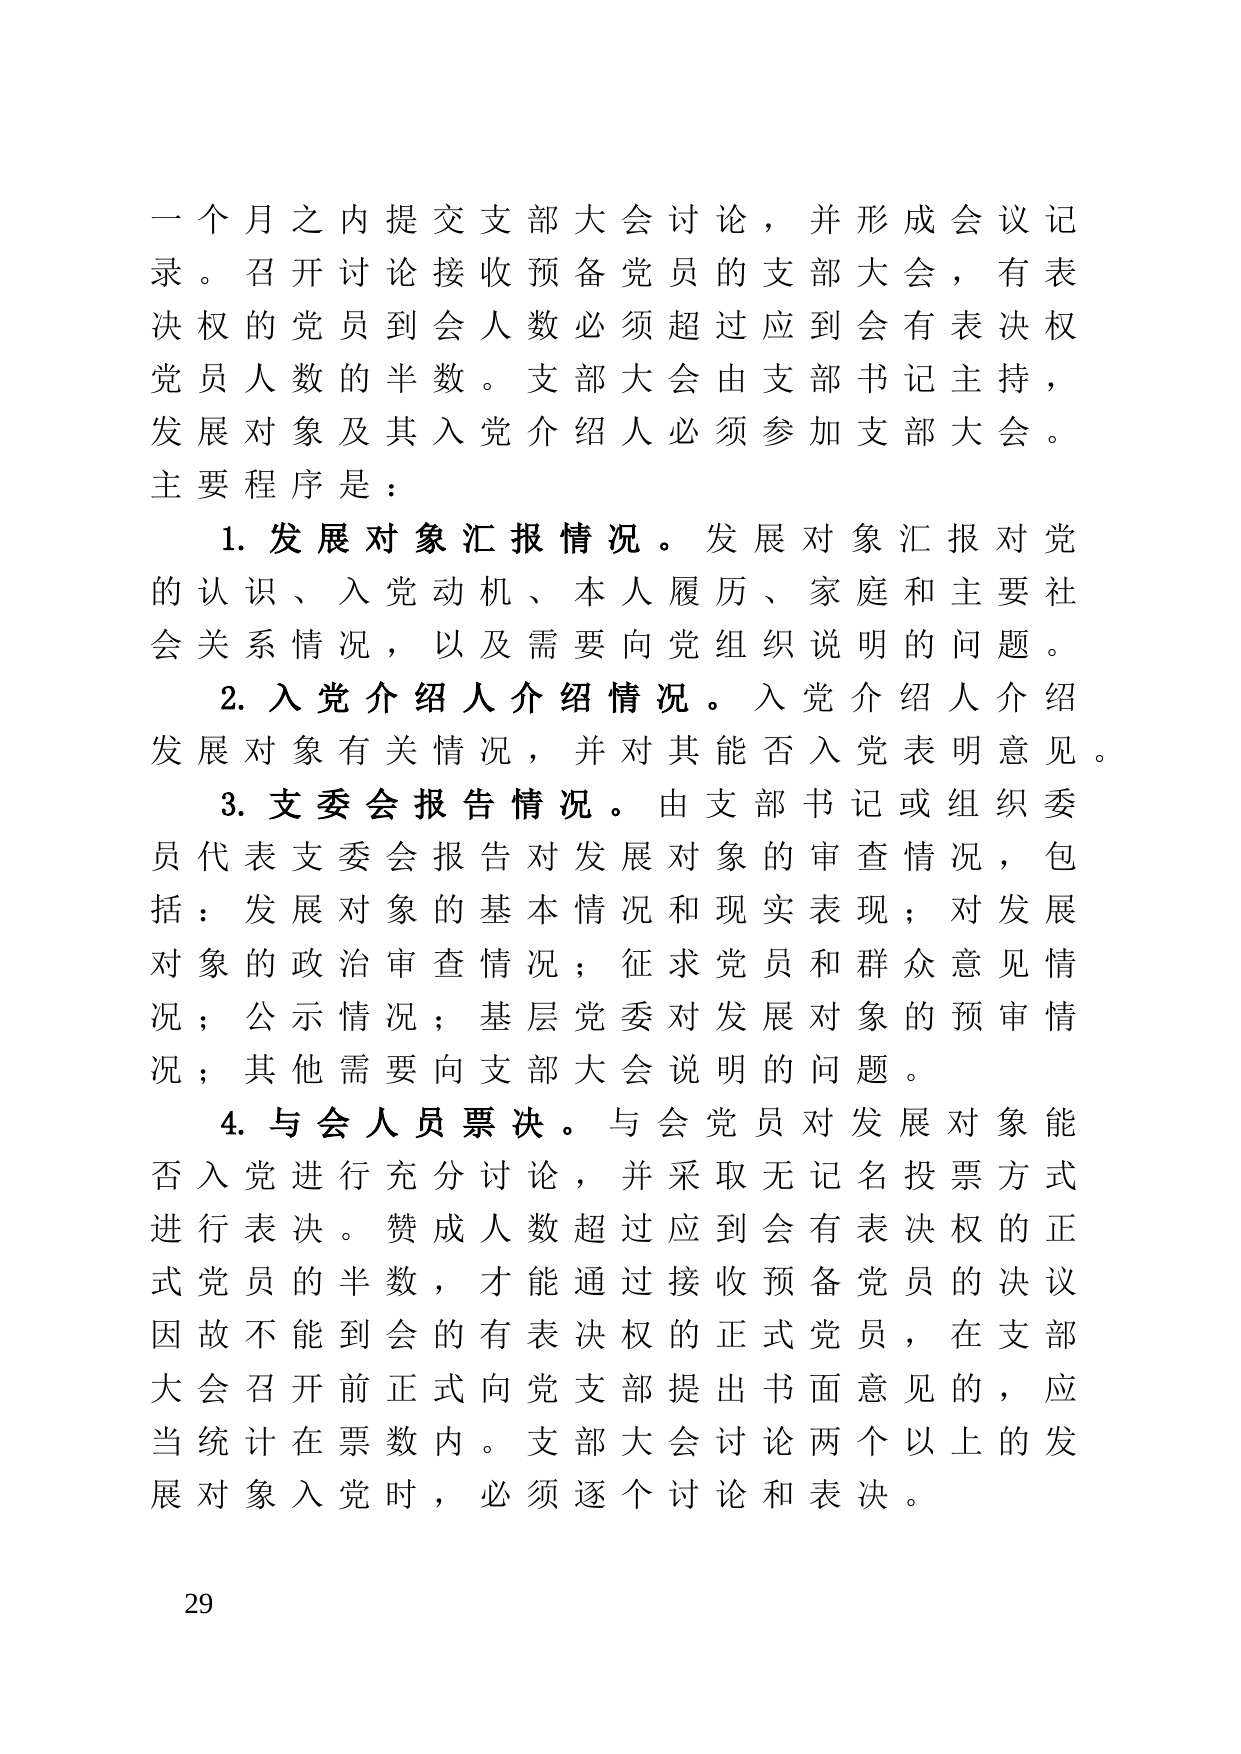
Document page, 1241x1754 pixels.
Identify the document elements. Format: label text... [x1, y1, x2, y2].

text 4.与会人员票决。与会党员对发展对象能否入党进行充分讨论，并采取无记名投票方式进行表决。赞成人数超过应到会有表决权的正式党员的半数，才能通过接收预备党员的决议。因故不能到会的有表决权的正式党员，在支部大会召开前正式向党支部提出书面意见的，应当统计在票数内。支部大会讨论两个以上的发展对象入党时，必须逐个讨论和表决。 [149, 1093, 1091, 1518]
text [149, 190, 1091, 509]
text 3.支委会报告情况。由支部书记或组织委员代表支委会报告对发展对象的审查情况，包括：发展对象的基本情况和现实表现；对发展对象的政治审查情况；征求党员和群众意见情况；公示情况；基层党委对发展对象的预审情况；其他需要向支部大会说明的问题。 [149, 775, 1091, 1093]
text 2.入党介绍人介绍情况。入党介绍人介绍发展对象有关情况，并对其能否入党表明意见。 [149, 668, 1091, 775]
text 1.发展对象汇报情况。发展对象汇报对党的认识、入党动机、本人履历、家庭和主要社会关系情况，以及需要向党组织说明的问题。 [149, 509, 1091, 668]
